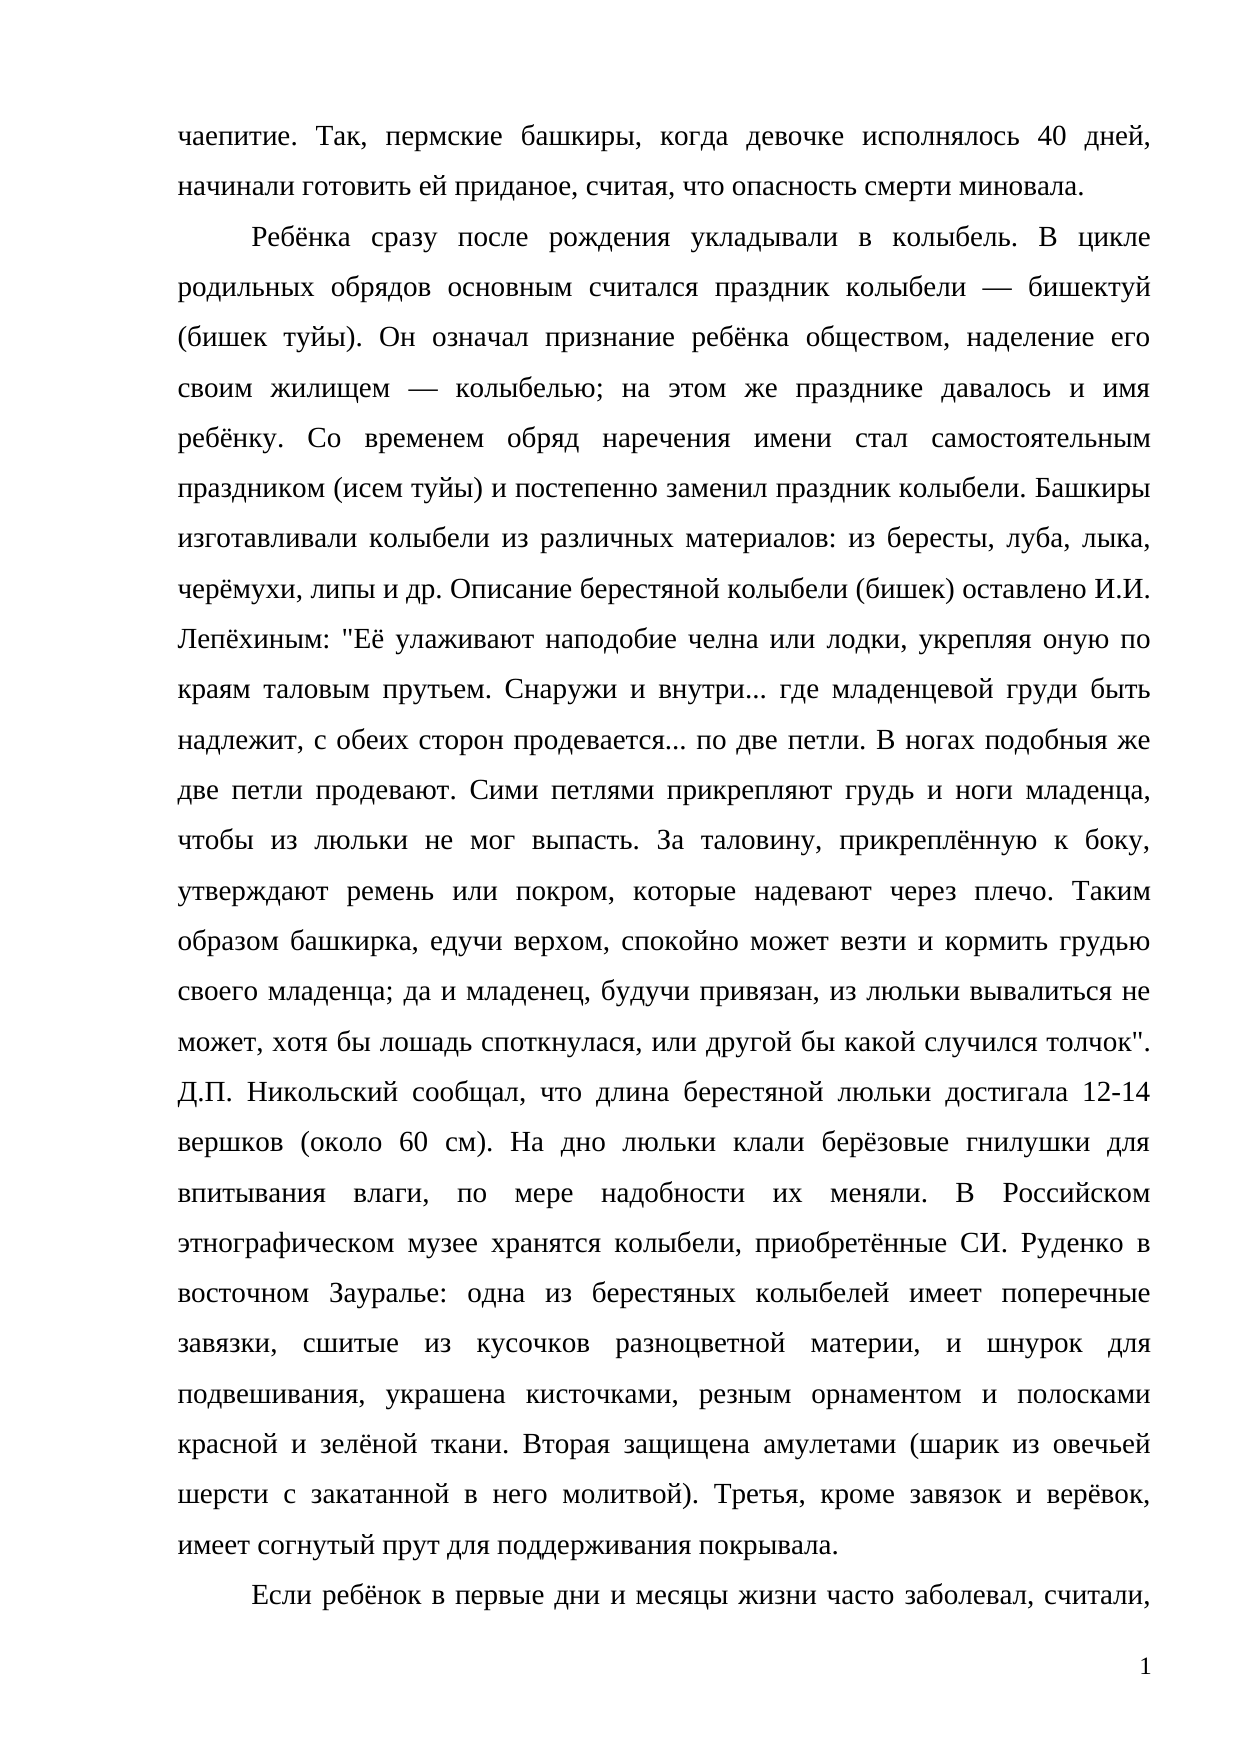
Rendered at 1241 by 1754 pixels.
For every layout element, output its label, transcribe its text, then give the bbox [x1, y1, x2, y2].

text Ребёнка сразу после рождения укладывали в колыбель. В цикле родильных обрядов основным считался праздник колыбели — бишектуй (бишек туйы). Он означал признание ребёнка обществом, наделение его своим жилищем — колыбелью; на этом же празднике давалось и имя ребёнку. Со временем обряд наречения имени стал самостоятельным праздником (исем туйы) и постепенно заменил праздник колыбели. Башкиры изготавливали колыбели из различных материалов: из бересты, луба, лыка, черёмухи, липы и др. Описание берестяной колыбели (бишек) оставлено И.И. Лепёхиным: "Её улаживают наподобие челна или лодки, укрепляя оную по краям таловым прутьем. Снаружи и внутри... где младенцевой груди быть надлежит, с обеих сторон продевается... по две петли. В ногах подобныя же две петли продевают. Сими петлями прикрепляют грудь и ноги младенца, чтобы из люльки не мог выпасть. За таловину, прикреплённую к боку, утверждают ремень или покром, которые надевают через плечо. Таким образом башкирка, едучи верхом, спокойно может везти и кормить грудью своего младенца; да и младенец, будучи привязан, из люльки вывалиться не может, хотя бы лошадь споткнулася, или другой бы какой случился толчок". Д.П. Никольский сообщал, что длина берестяной люльки достигала 12-14 вершков (около ). На дно люльки клали берёзовые гнилушки для впитывания влаги, по мере надобности их меняли. В Российском этнографическом музее хранятся колыбели, приобретённые СИ. Руденко в восточном Зауралье: одна из берестяных колыбелей имеет поперечные завязки, сшитые из кусочков разноцветной материи, и шнурок для подвешивания, украшена кисточками, резным орнаментом и полосками красной и зелёной ткани. Вторая защищена амулетами (шарик из овечьей шерсти с закатанной в него молитвой). Третья, кроме завязок и верёвок, имеет согнутый прут для поддерживания покрывала. [177, 219, 1152, 1560]
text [177, 1577, 1152, 1611]
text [177, 118, 1152, 202]
